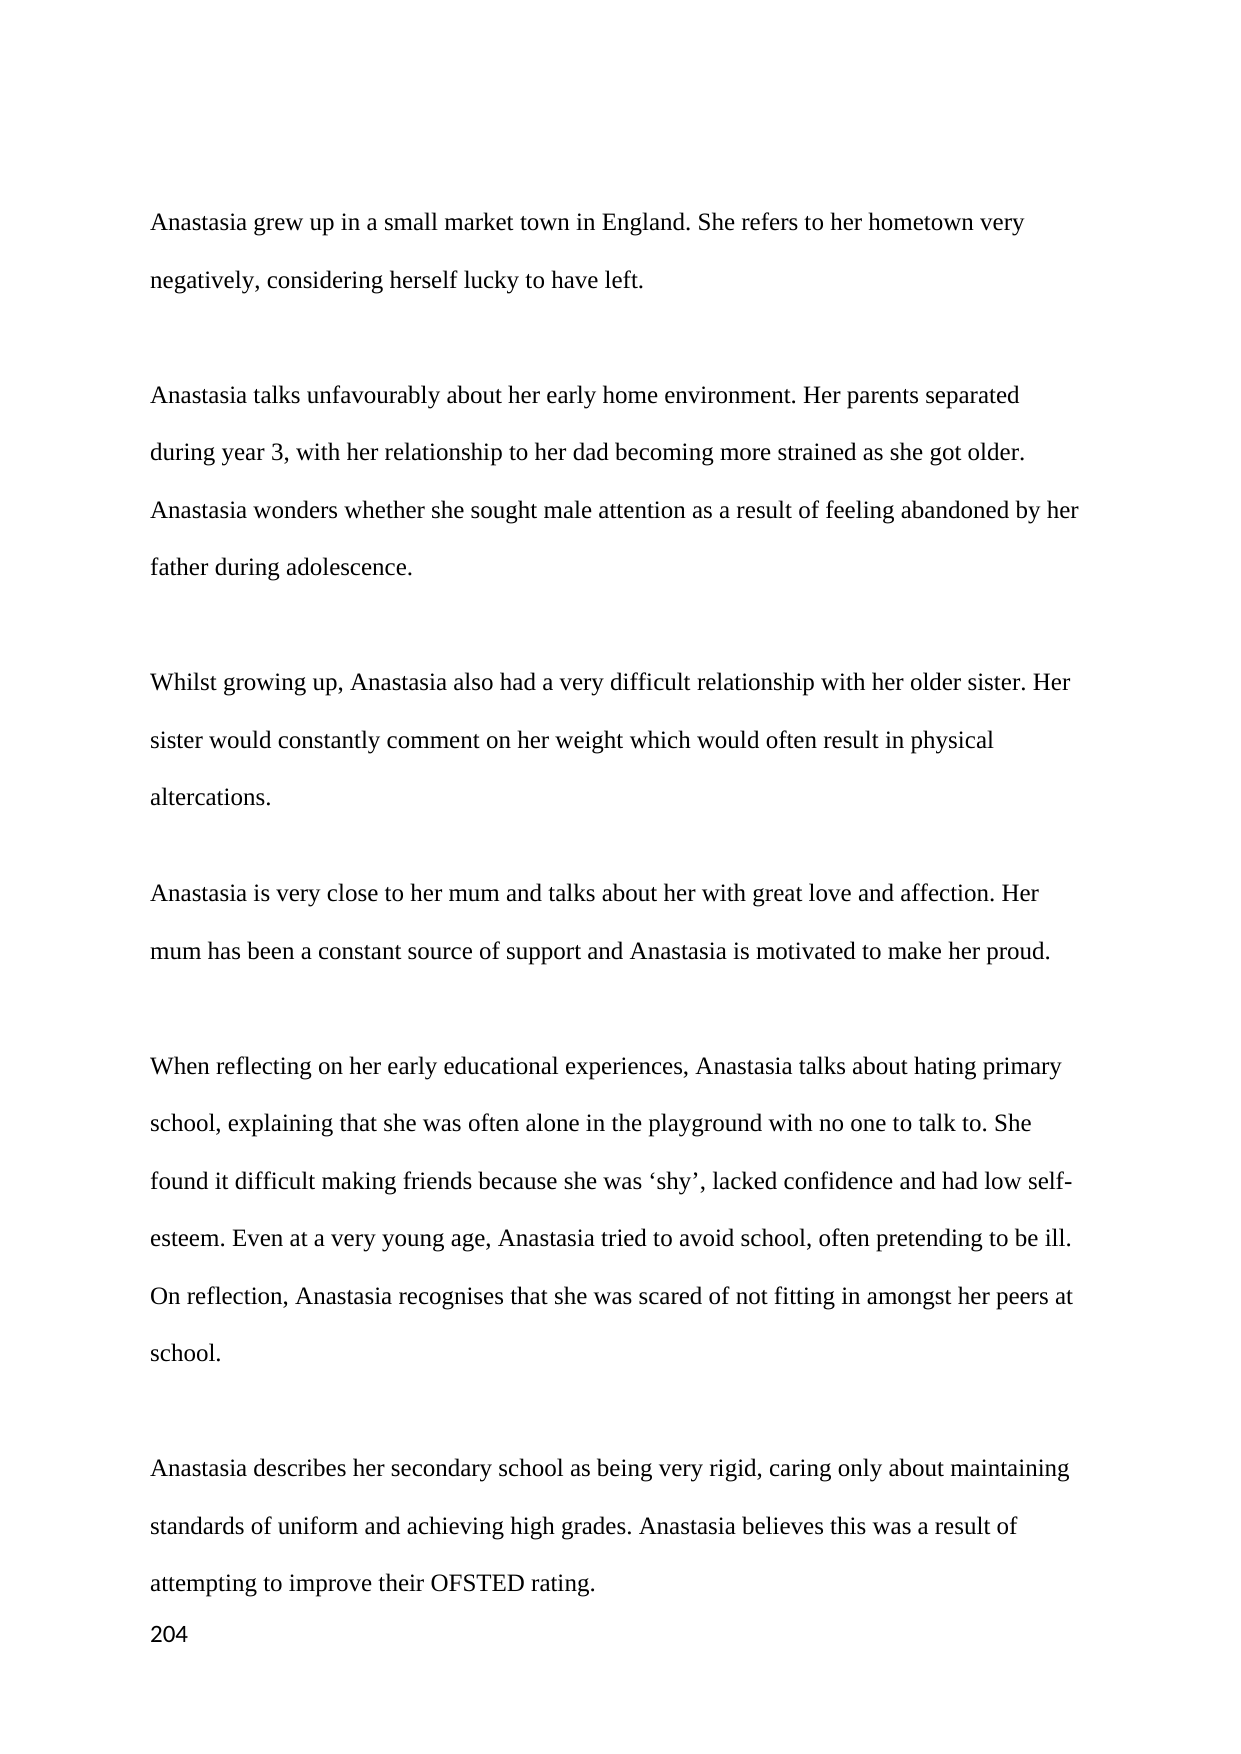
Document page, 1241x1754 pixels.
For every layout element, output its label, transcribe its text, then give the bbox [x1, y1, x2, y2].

text Anastasia describes her secondary school as being very rigid, caring only about maintaining standards of uniform and achieving high grades. Anastasia believes this was a result of attempting to improve their OFSTED rating. [150, 1453, 1090, 1597]
text Anastasia is very close to her mum and talks about her with great love and affection. Her mum has been a constant source of support and Anastasia is motivated to make her proud. [150, 878, 1090, 964]
text Anastasia talks unfavourably about her early home environment. Her parents separated during year 3, with her relationship to her dad becoming more strained as she got older. Anastasia wonders whether she sought male attention as a result of feeling abandoned by her father during adolescence. [150, 380, 1090, 581]
text Anastasia grew up in a small market town in England. She refers to her hometown very negatively, considering herself lucky to have left. [150, 207, 1090, 294]
text Whilst growing up, Anastasia also had a very difficult relationship with her older sister. Her sister would constantly comment on her weight which would often result in physical altercations. [150, 667, 1090, 811]
text When reflecting on her early educational experiences, Anastasia talks about hating primary school, explaining that she was often alone in the playground with no one to talk to. She found it difficult making friends because she was ‘shy’, lacked confidence and had low self-esteem. Even at a very young age, Anastasia tried to avoid school, often pretending to be ill. On reflection, Anastasia recognises that she was scared of not fitting in amongst her peers at school. [150, 1051, 1090, 1367]
